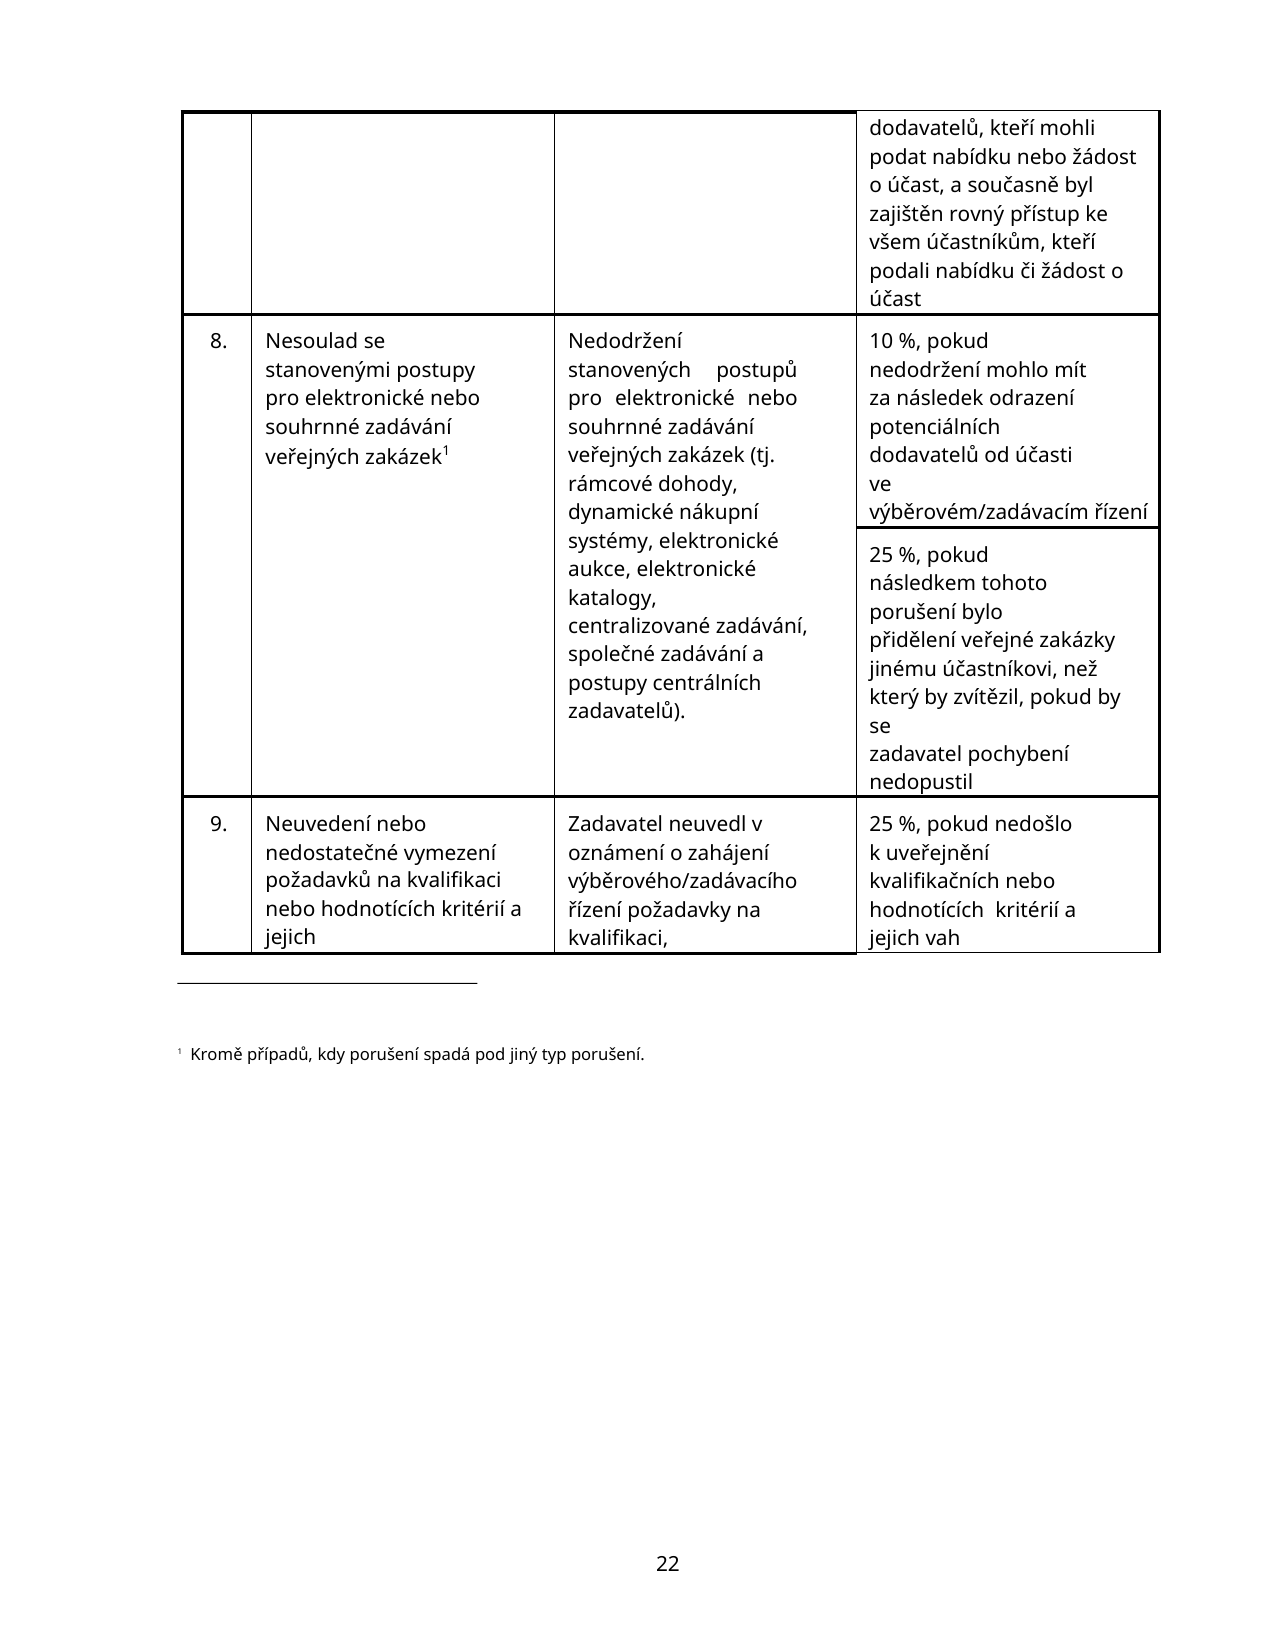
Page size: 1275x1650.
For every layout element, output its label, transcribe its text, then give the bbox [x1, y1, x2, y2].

table_cell 10 %, pokud nedodržení mohlo mít za následek odrazení potenciálních dodavatelů od účasti ve výběrovém/zadávacím řízení [857, 316, 1158, 526]
table_cell 25 %, pokud nedošlo k uveřejnění kvalifikačních nebo hodnotících kritérií a jejich vah [857, 798, 1158, 952]
table_cell 8. [184, 316, 251, 795]
table_cell 25 %, pokud následkem tohoto porušení bylo přidělení veřejné zakázky jinému účastníkovi, než který by zvítězil, pokud by se zadavatel pochybení nedopustil [857, 529, 1158, 795]
table_cell Neuvedení nebo nedostatečné vymezení požadavků na kvalifikaci nebo hodnotících kritérií a jejich [252, 798, 554, 952]
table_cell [857, 111, 1158, 313]
table_cell 9. [184, 798, 251, 952]
table_cell Nesoulad se stanovenými postupy pro elektronické nebo souhrnné zadávání veřejných zakázek1 [252, 316, 554, 795]
list Kromě případů, kdy porušení spadá pod jiný typ porušení. [177, 1042, 1171, 1065]
table_cell Zadavatel neuvedl v oznámení o zahájení výběrového/zadávacího řízení požadavky na kvalifikaci, [555, 798, 856, 952]
table_cell Nedodržení stanovených postupů pro elektronické nebo souhrnné zadávání veřejných zakázek (tj. rámcové dohody, dynamické nákupní systémy, elektronické aukce, elektronické katalogy, centralizované zadávání, společné zadávání a postupy centrálních zadavatelů). [555, 316, 856, 795]
